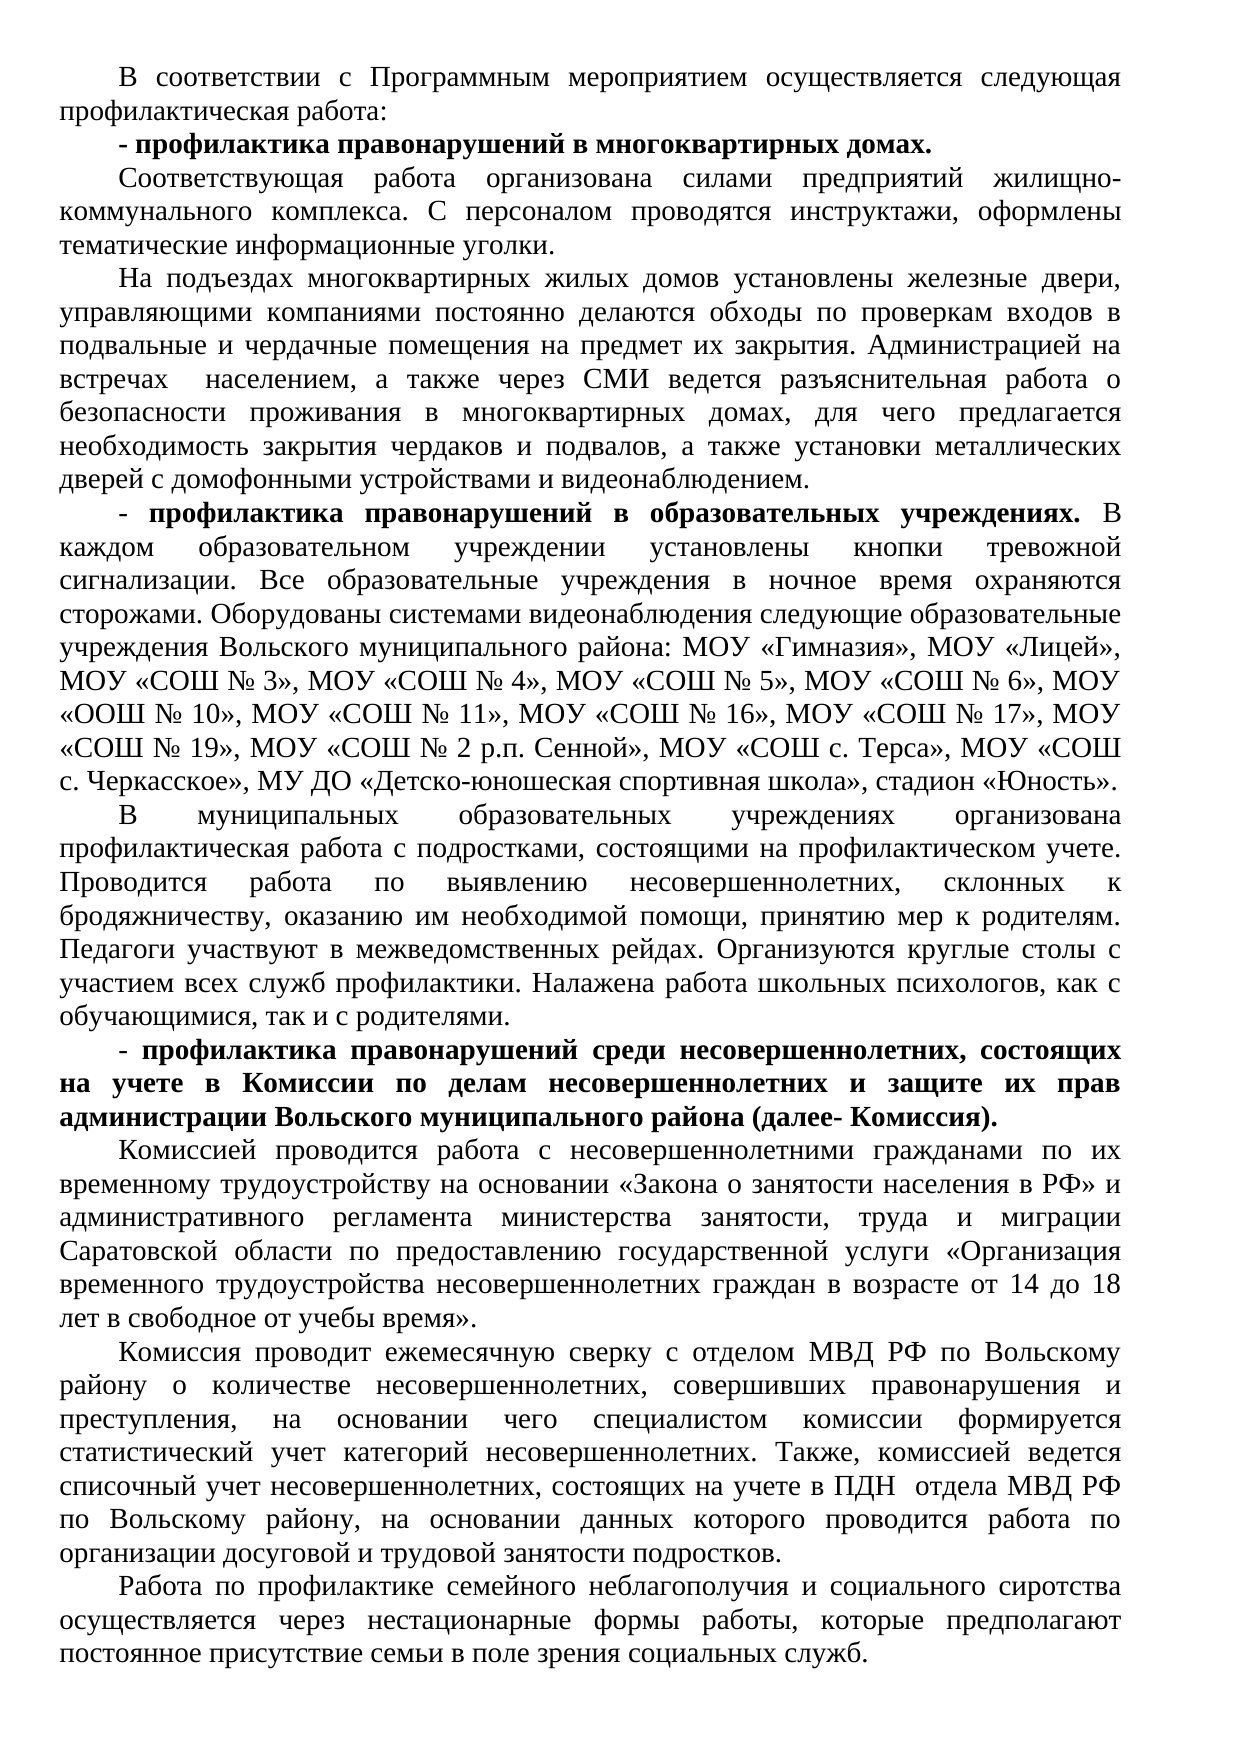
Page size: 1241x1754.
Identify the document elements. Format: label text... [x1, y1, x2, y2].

text Соответствующая работа организована силами предприятий жилищно-коммунального комплекса. С персоналом проводятся инструктажи, оформлены тематические информационные уголки. [59, 160, 1122, 260]
text В соответствии с Программным мероприятием осуществляется следующая профилактическая работа: [59, 59, 1122, 126]
text На подъездах многоквартирных жилых домов установлены железные двери, управляющими компаниями постоянно делаются обходы по проверкам входов в подвальные и чердачные помещения на предмет их закрытия. Администрацией на встречах населением, а также через СМИ ведется разъяснительная работа о безопасности проживания в многоквартирных домах, для чего предлагается необходимость закрытия чердаков и подвалов, а также установки металлических дверей с домофонными устройствами и видеонаблюдением. [59, 260, 1122, 495]
text - профилактика правонарушений в многоквартирных домах. [59, 126, 1122, 160]
text - профилактика правонарушений в образовательных учреждениях. В каждом образовательном учреждении установлены кнопки тревожной сигнализации. Все образовательные учреждения в ночное время охраняются сторожами. Оборудованы системами видеонаблюдения следующие образовательные учреждения Вольского муниципального района: МОУ «Гимназия», МОУ «Лицей», МОУ «СОШ № 3», МОУ «СОШ № 4», МОУ «СОШ № 5», МОУ «СОШ № 6», МОУ «ООШ № 10», МОУ «СОШ № 11», МОУ «СОШ № 16», МОУ «СОШ № 17», МОУ «СОШ № 19», МОУ «СОШ № 2 р.п. Сенной», МОУ «СОШ с. Терса», МОУ «СОШ с. Черкасское», МУ ДО «Детско-юношеская спортивная школа», стадион «Юность». [59, 495, 1122, 797]
text Комиссией проводится работа с несовершеннолетними гражданами по их временному трудоустройству на основании «Закона о занятости населения в РФ» и административного регламента министерства занятости, труда и миграции Саратовской области по предоставлению государственной услуги «Организация временного трудоустройства несовершеннолетних граждан в возрасте от 14 до 18 лет в свободное от учебы время». [59, 1132, 1122, 1334]
text Работа по профилактике семейного неблагополучия и социального сиротства осуществляется через нестационарные формы работы, которые предполагают постоянное присутствие семьи в поле зрения социальных служб. [59, 1568, 1122, 1669]
text В муниципальных образовательных учреждениях организована профилактическая работа с подростками, состоящими на профилактическом учете. Проводится работа по выявлению несовершеннолетних, склонных к бродяжничеству, оказанию им необходимой помощи, принятию мер к родителям. Педагоги участвуют в межведомственных рейдах. Организуются круглые столы с участием всех служб профилактики. Налажена работа школьных психологов, как с обучающимися, так и с родителями. [59, 797, 1122, 1032]
text Комиссия проводит ежемесячную сверку с отделом МВД РФ по Вольскому району о количестве несовершеннолетних, совершивших правонарушения и преступления, на основании чего специалистом комиссии формируется статистический учет категорий несовершеннолетних. Также, комиссией ведется списочный учет несовершеннолетних, состоящих на учете в ПДН отдела МВД РФ по Вольскому району, на основании данных которого проводится работа по организации досуговой и трудовой занятости подростков. [59, 1334, 1122, 1568]
text - профилактика правонарушений среди несовершеннолетних, состоящих на учете в Комиссии по делам несовершеннолетних и защите их прав администрации Вольского муниципального района (далее- Комиссия). [59, 1032, 1122, 1132]
